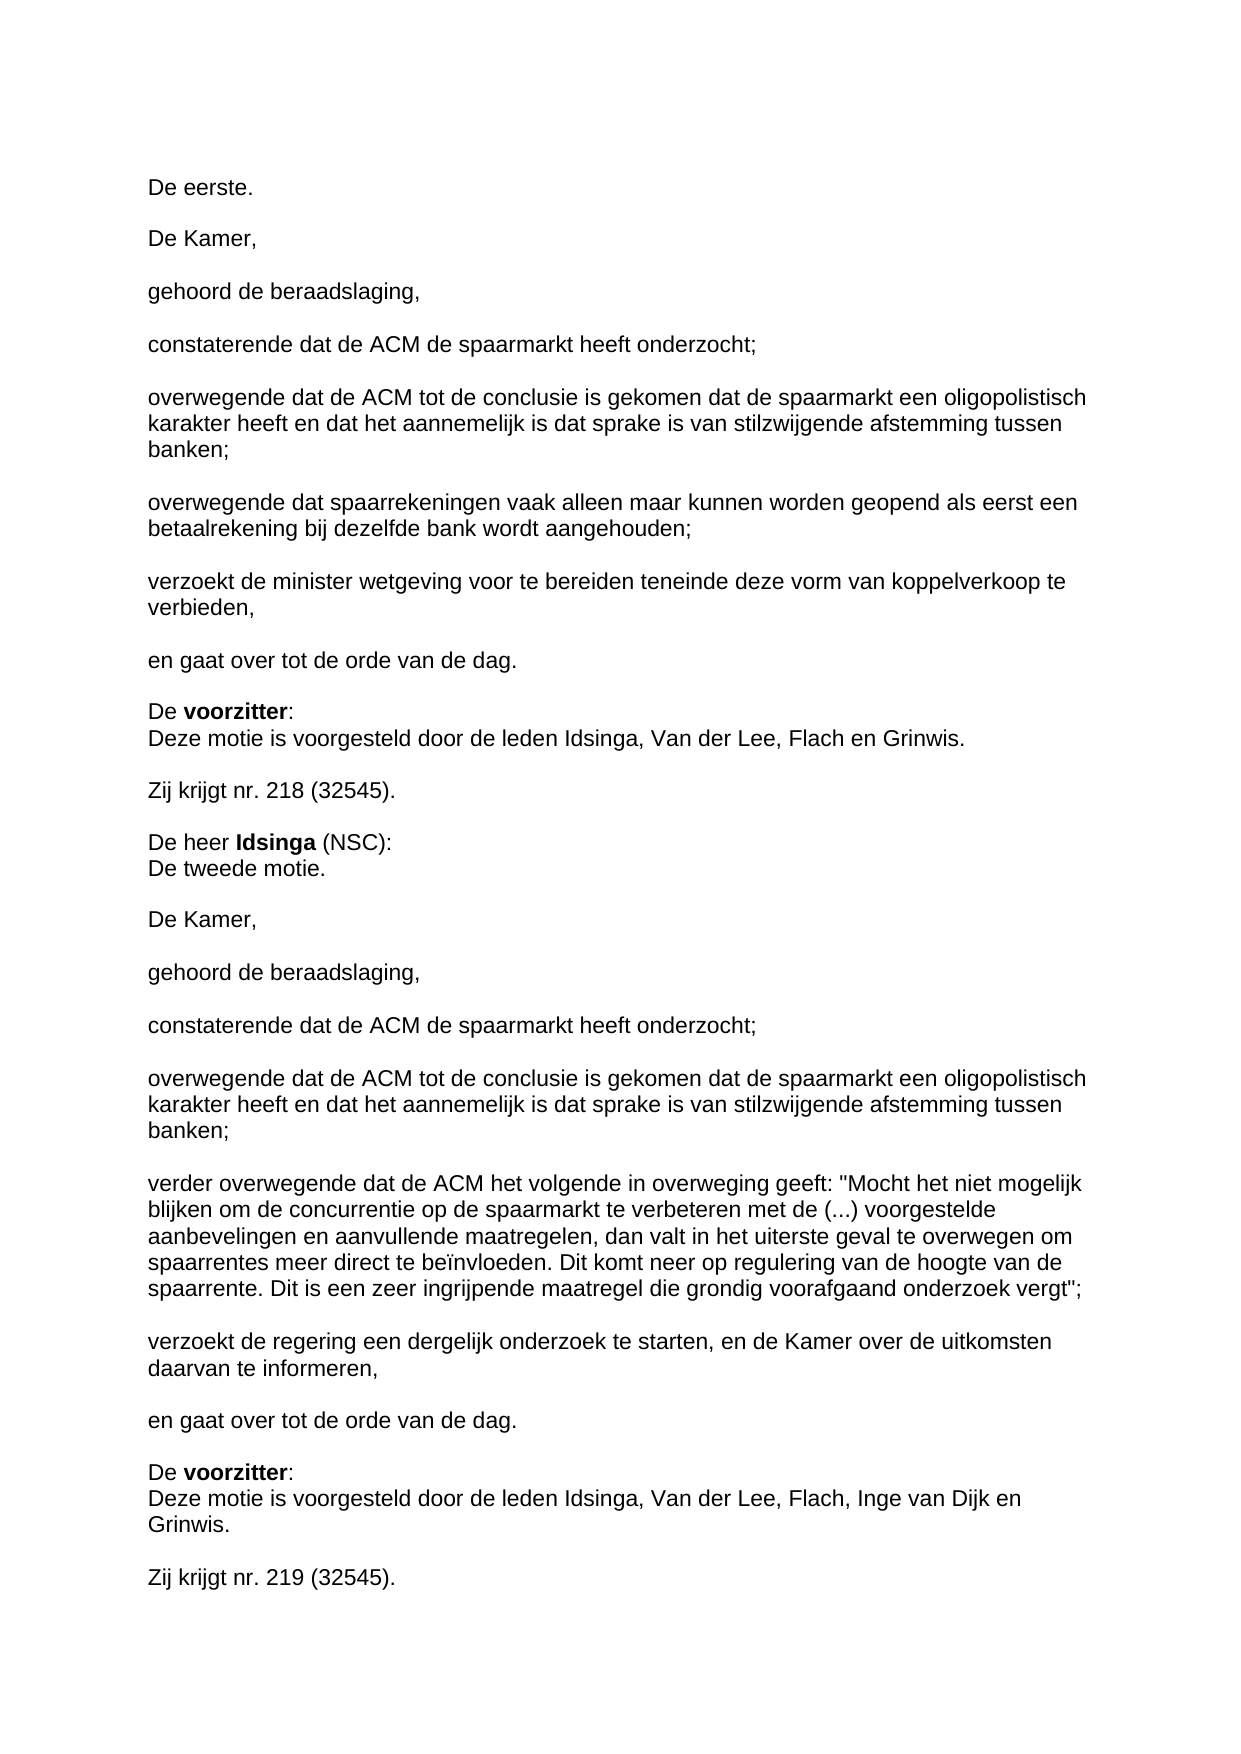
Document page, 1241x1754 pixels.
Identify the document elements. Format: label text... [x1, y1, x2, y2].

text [148, 148, 1093, 200]
text De Kamer, gehoord de beraadslaging, constaterende dat de ACM de spaarmarkt heeft onderzocht; overwegende dat de ACM tot de conclusie is gekomen dat de spaarmarkt een oligopolistisch karakter heeft en dat het aannemelijk is dat sprake is van stilzwijgende afstemming tussen banken; overwegende dat spaarrekeningen vaak alleen maar kunnen worden geopend als eerst een betaalrekening bij dezelfde bank wordt aangehouden; verzoekt de minister wetgeving voor te bereiden teneinde deze vorm van koppelverkoop te verbieden, en gaat over tot de orde van de dag. [148, 225, 1093, 673]
text De voorzitter: Deze motie is voorgesteld door de leden Idsinga, Van der Lee, Flach, Inge van Dijk en Grinwis. Zij krijgt nr. 219 (32545). [148, 1458, 1093, 1590]
text De Kamer, gehoord de beraadslaging, constaterende dat de ACM de spaarmarkt heeft onderzocht; overwegende dat de ACM tot de conclusie is gekomen dat de spaarmarkt een oligopolistisch karakter heeft en dat het aannemelijk is dat sprake is van stilzwijgende afstemming tussen banken; verder overwegende dat de ACM het volgende in overweging geeft: "Mocht het niet mogelijk blijken om de concurrentie op de spaarmarkt te verbeteren met de (...) voorgestelde aanbevelingen en aanvullende maatregelen, dan valt in het uiterste geval te overwegen om spaarrentes meer direct te beïnvloeden. Dit komt neer op regulering van de hoogte van de spaarrente. Dit is een zeer ingrijpende maatregel die grondig voorafgaand onderzoek vergt"; verzoekt de regering een dergelijk onderzoek te starten, en de Kamer over de uitkomsten daarvan te informeren, en gaat over tot de orde van de dag. [148, 906, 1093, 1433]
text De heer Idsinga (NSC): De tweede motie. [148, 829, 1093, 881]
text De voorzitter: Deze motie is voorgesteld door de leden Idsinga, Van der Lee, Flach en Grinwis. Zij krijgt nr. 218 (32545). [148, 698, 1093, 804]
